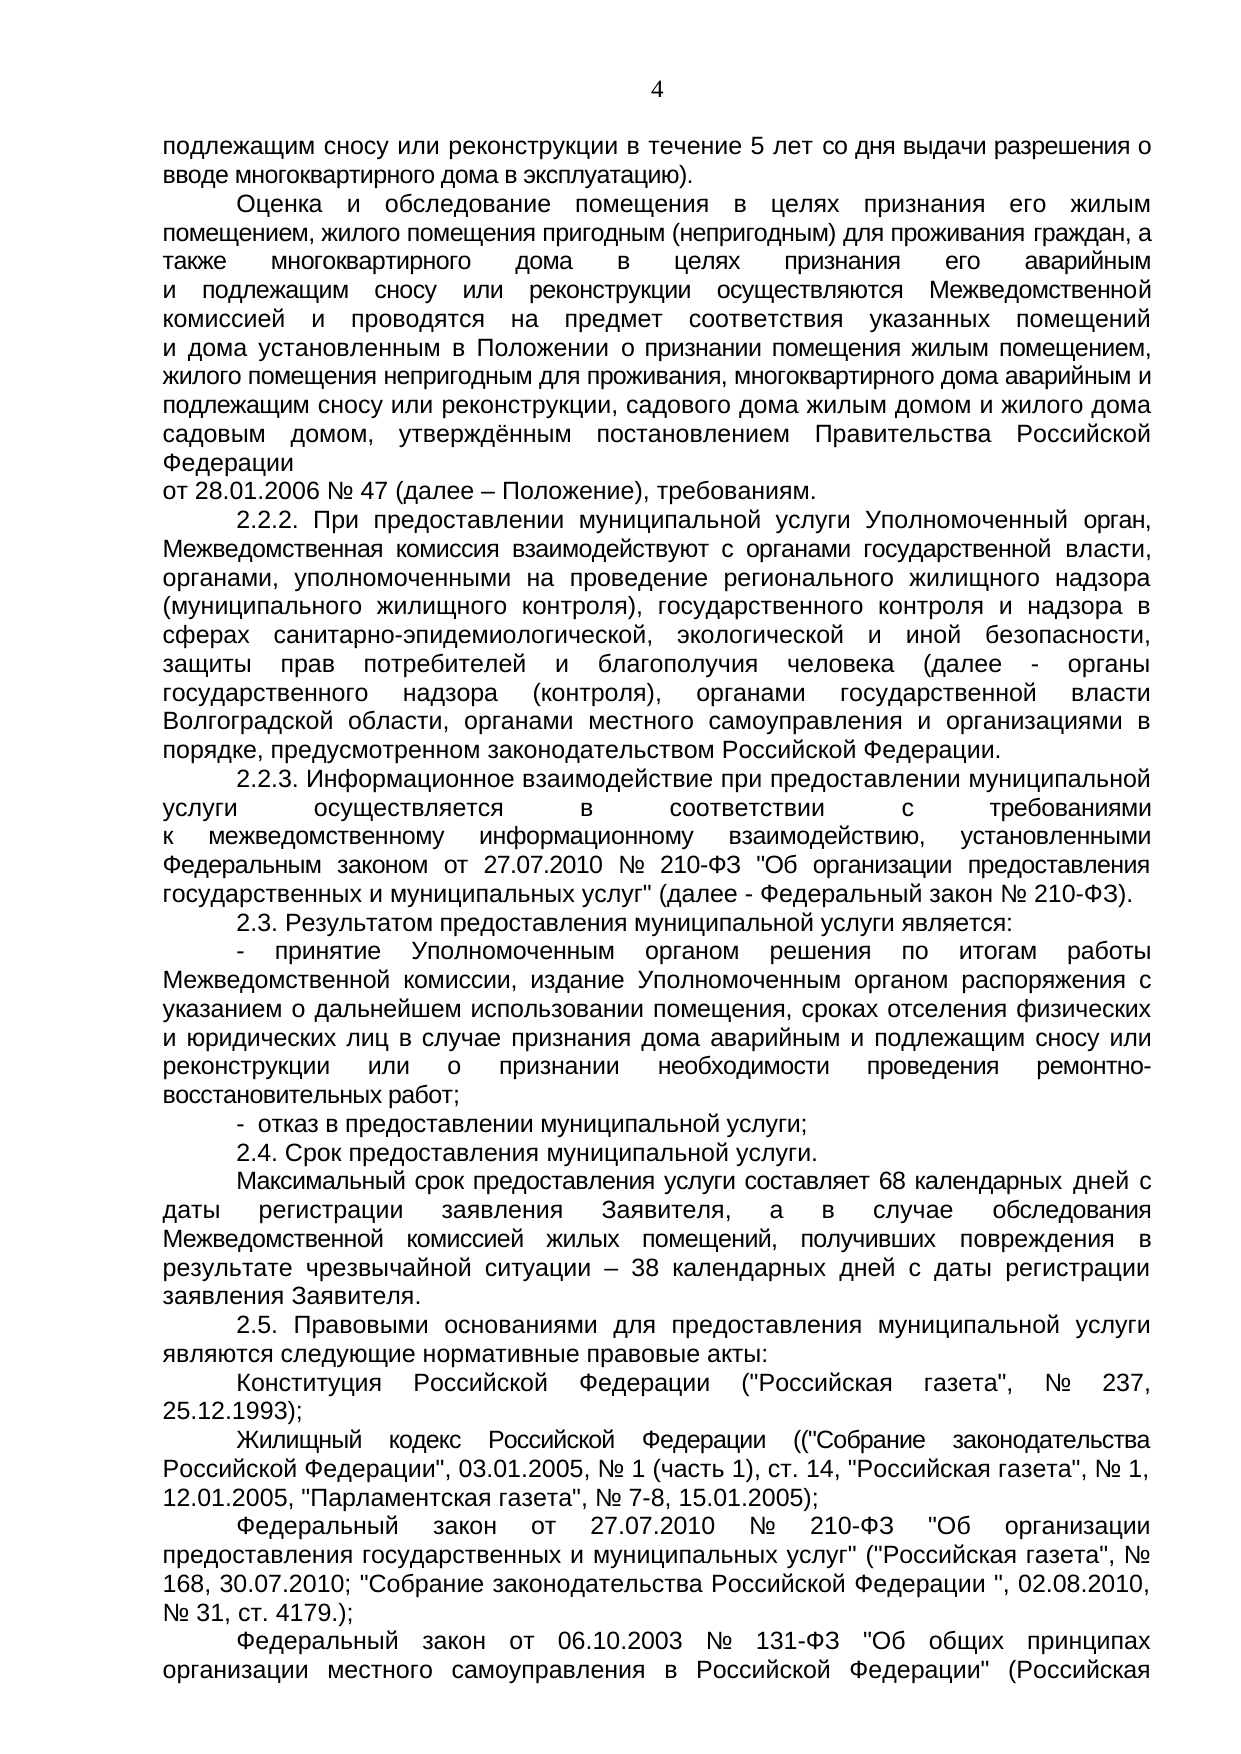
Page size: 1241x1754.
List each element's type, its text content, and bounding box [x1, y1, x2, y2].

text 2.5. Правовыми основаниями для предоставления муниципальной услуги являются следующие нормативные правовые акты: [162, 1310, 1152, 1367]
text Жилищный кодекс Российской Федерации (("Собрание законодательства Российской Федерации", 03.01.2005, № 1 (часть 1), ст. 14, "Российская газета", № 1, 12.01.2005, "Парламентская газета", № 7-8, 15.01.2005); [162, 1425, 1152, 1511]
text 2.2.2. При предоставлении муниципальной услуги Уполномоченный орган, Межведомственная комиссия взаимодействуют с органами государственной власти, органами, уполномоченными на проведение регионального жилищного надзора (муниципального жилищного контроля), государственного контроля и надзора в сферах санитарно-эпидемиологической, экологической и иной безопасности, защиты прав потребителей и благополучия человека (далее - органы государственного надзора (контроля), органами государственной власти Волгоградской области, органами местного самоуправления и организациями в порядке, предусмотренном законодательством Российской Федерации. [162, 505, 1152, 764]
text Оценка и обследование помещения в целях признания его жилым помещением, жилого помещения пригодным (непригодным) для проживания граждан, а также многоквартирного дома в целях признания его аварийным и подлежащим сносу или реконструкции осуществляются Межведомственной комиссией и проводятся на предмет соответствия указанных помещений и дома установленным в Положении о признании помещения жилым помещением, жилого помещения непригодным для проживания, многоквартирного дома аварийным и подлежащим сносу или реконструкции, садового дома жилым домом и жилого дома садовым домом, утверждённым постановлением Правительства Российской Федерации от 28.01.2006 № 47 (далее – Положение), требованиям. [162, 189, 1152, 505]
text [162, 131, 1152, 189]
text Максимальный срок предоставления услуги составляет 68 календарных дней с даты регистрации заявления Заявителя, а в случае обследования Межведомственной комиссией жилых помещений, получивших повреждения в результате чрезвычайной ситуации – 38 календарных дней с даты регистрации заявления Заявителя. [162, 1166, 1152, 1310]
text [162, 1626, 1152, 1684]
text 2.4. Срок предоставления муниципальной услуги. [162, 1137, 1152, 1166]
text - принятие Уполномоченным органом решения по итогам работы Межведомственной комиссии, издание Уполномоченным органом распоряжения с указанием о дальнейшем использовании помещения, сроках отселения физических и юридических лиц в случае признания дома аварийным и подлежащим сносу или реконструкции или о признании необходимости проведения ремонтно-восстановительных работ; [162, 936, 1152, 1109]
text 2.3. Результатом предоставления муниципальной услуги является: [162, 907, 1152, 936]
text Федеральный закон от 27.07.2010 № 210-ФЗ "Об организации предоставления государственных и муниципальных услуг" ("Российская газета", № 168, 30.07.2010; "Собрание законодательства Российской Федерации ", 02.08.2010, № 31, ст. 4179.); [162, 1511, 1152, 1626]
text 2.2.3. Информационное взаимодействие при предоставлении муниципальной услуги осуществляется в соответствии с требованиями к межведомственному информационному взаимодействию, установленными Федеральным законом от 27.07.2010 № 210-ФЗ "Об организации предоставления государственных и муниципальных услуг" (далее - Федеральный закон № 210-ФЗ). [162, 764, 1152, 907]
text Конституция Российской Федерации ("Российская газета", № 237, 25.12.1993); [162, 1367, 1152, 1425]
text - отказ в предоставлении муниципальной услуги; [162, 1109, 1152, 1137]
